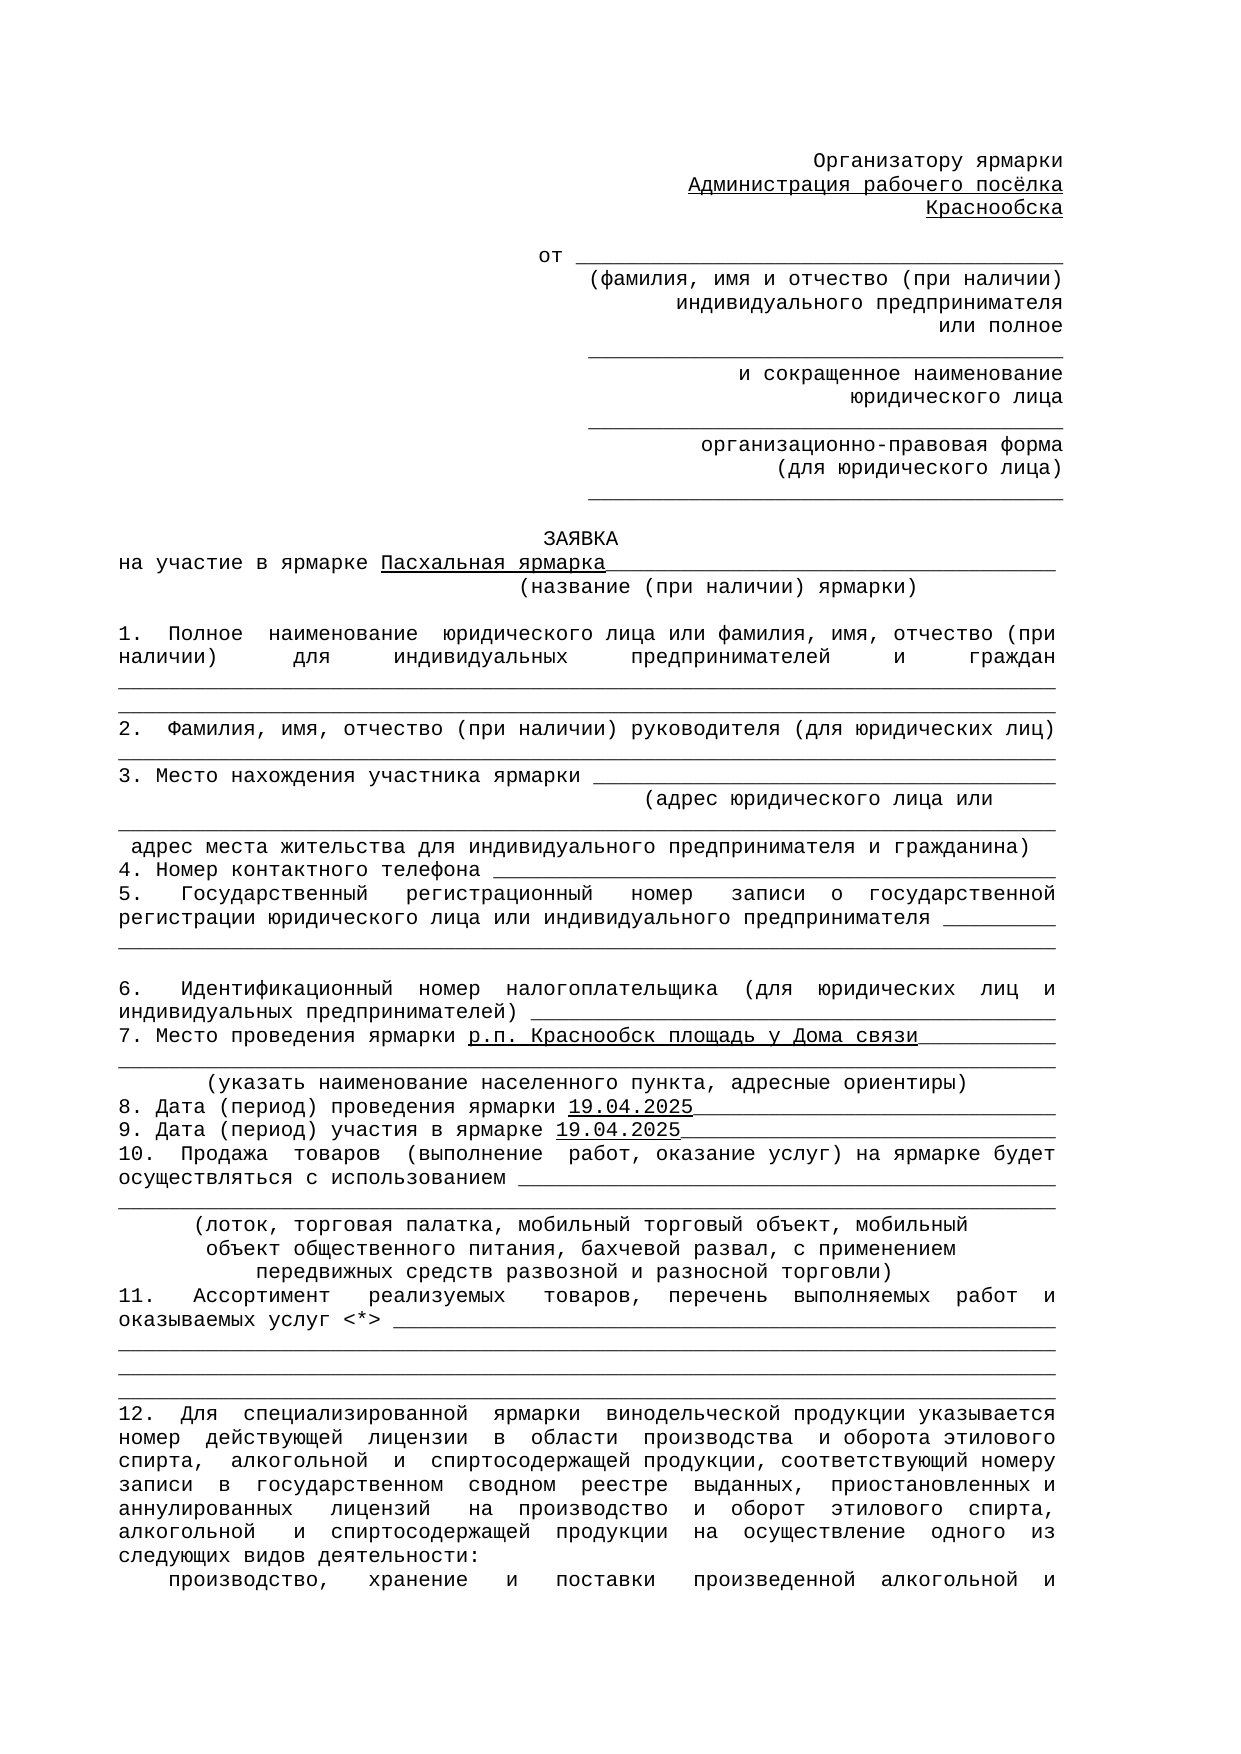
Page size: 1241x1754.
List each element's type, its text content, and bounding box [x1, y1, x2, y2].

text 4. Номер контактного телефона _____________________________________________ [118, 859, 1181, 883]
text Организатору ярмарки [118, 150, 1063, 174]
text оказываемых услуг <*> _____________________________________________________ [118, 1309, 1181, 1332]
text на участие в ярмарке Пасхальная ярмарка____________________________________ [118, 552, 1181, 576]
text 6. Идентификационный номер налогоплательщика (для юридических лиц и [118, 978, 1181, 1001]
text ___________________________________________________________________________ [118, 670, 1181, 694]
text адрес места жительства для индивидуального предпринимателя и гражданина) [118, 836, 1181, 859]
text 2. Фамилия, имя, отчество (при наличии) руководителя (для юридических лиц) [118, 717, 1181, 741]
text 8. Дата (период) проведения ярмарки 19.04.2025_____________________________ [118, 1096, 1181, 1119]
text записи в государственном сводном реестре выданных, приостановленных и [118, 1474, 1181, 1498]
text от _______________________________________ [118, 244, 1063, 268]
text спирта, алкогольной и спиртосодержащей продукции, соответствующий номеру [118, 1451, 1181, 1474]
text 1. Полное наименование юридического лица или фамилия, имя, отчество (при [118, 623, 1181, 647]
text 9. Дата (период) участия в ярмарке 19.04.2025______________________________ [118, 1119, 1181, 1143]
text ______________________________________ [118, 410, 1063, 434]
text передвижных средств развозной и разносной торговли) [118, 1261, 1181, 1285]
text ___________________________________________________________________________ [118, 930, 1181, 954]
text 10. Продажа товаров (выполнение работ, оказание услуг) на ярмарке будет [118, 1143, 1181, 1167]
text осуществляться с использованием ___________________________________________ [118, 1167, 1181, 1190]
text индивидуальных предпринимателей) __________________________________________ [118, 1001, 1181, 1025]
text 11. Ассортимент реализуемых товаров, перечень выполняемых работ и [118, 1285, 1181, 1309]
text юридического лица [118, 386, 1063, 410]
text ___________________________________________________________________________ [118, 1356, 1181, 1379]
text следующих видов деятельности: [118, 1545, 1181, 1569]
text 5. Государственный регистрационный номер записи о государственной [118, 883, 1181, 907]
text (указать наименование населенного пункта, адресные ориентиры) [118, 1072, 1181, 1096]
text производство, хранение и поставки произведенной алкогольной и [118, 1569, 1181, 1592]
text ___________________________________________________________________________ [118, 1048, 1181, 1072]
text ___________________________________________________________________________ [118, 1332, 1181, 1356]
text ___________________________________________________________________________ [118, 694, 1181, 717]
text Администрация рабочего посёлка Краснообска [118, 174, 1063, 221]
text номер действующей лицензии в области производства и оборота этилового [118, 1427, 1181, 1451]
text (адрес юридического лица или [118, 788, 1181, 812]
text организационно-правовая форма [118, 434, 1063, 457]
text (фамилия, имя и отчество (при наличии) [118, 268, 1063, 292]
text или полное [118, 316, 1063, 339]
text ___________________________________________________________________________ [118, 1190, 1181, 1214]
text ___________________________________________________________________________ [118, 812, 1181, 836]
text наличии) для индивидуальных предпринимателей и граждан [118, 647, 1181, 670]
text 12. Для специализированной ярмарки винодельческой продукции указывается [118, 1403, 1181, 1427]
text ______________________________________ [118, 339, 1063, 363]
text индивидуального предпринимателя [118, 292, 1063, 316]
text (название (при наличии) ярмарки) [118, 576, 1181, 599]
text объект общественного питания, бахчевой развал, с применением [118, 1238, 1181, 1261]
text ___________________________________________________________________________ [118, 741, 1181, 765]
text ___________________________________________________________________________ [118, 1379, 1181, 1403]
text и сокращенное наименование [118, 363, 1063, 386]
text (для юридического лица) [118, 457, 1063, 481]
text ______________________________________ [118, 481, 1063, 505]
text (лоток, торговая палатка, мобильный торговый объект, мобильный [118, 1214, 1181, 1238]
text регистрации юридического лица или индивидуального предпринимателя _________ [118, 907, 1181, 930]
text 3. Место нахождения участника ярмарки _____________________________________ [118, 765, 1181, 788]
text 7. Место проведения ярмарки р.п. Краснообск площадь у Дома связи___________ [118, 1025, 1181, 1048]
text ЗАЯВКА [118, 528, 1181, 552]
text алкогольной и спиртосодержащей продукции на осуществление одного из [118, 1521, 1181, 1545]
text аннулированных лицензий на производство и оборот этилового спирта, [118, 1498, 1181, 1521]
